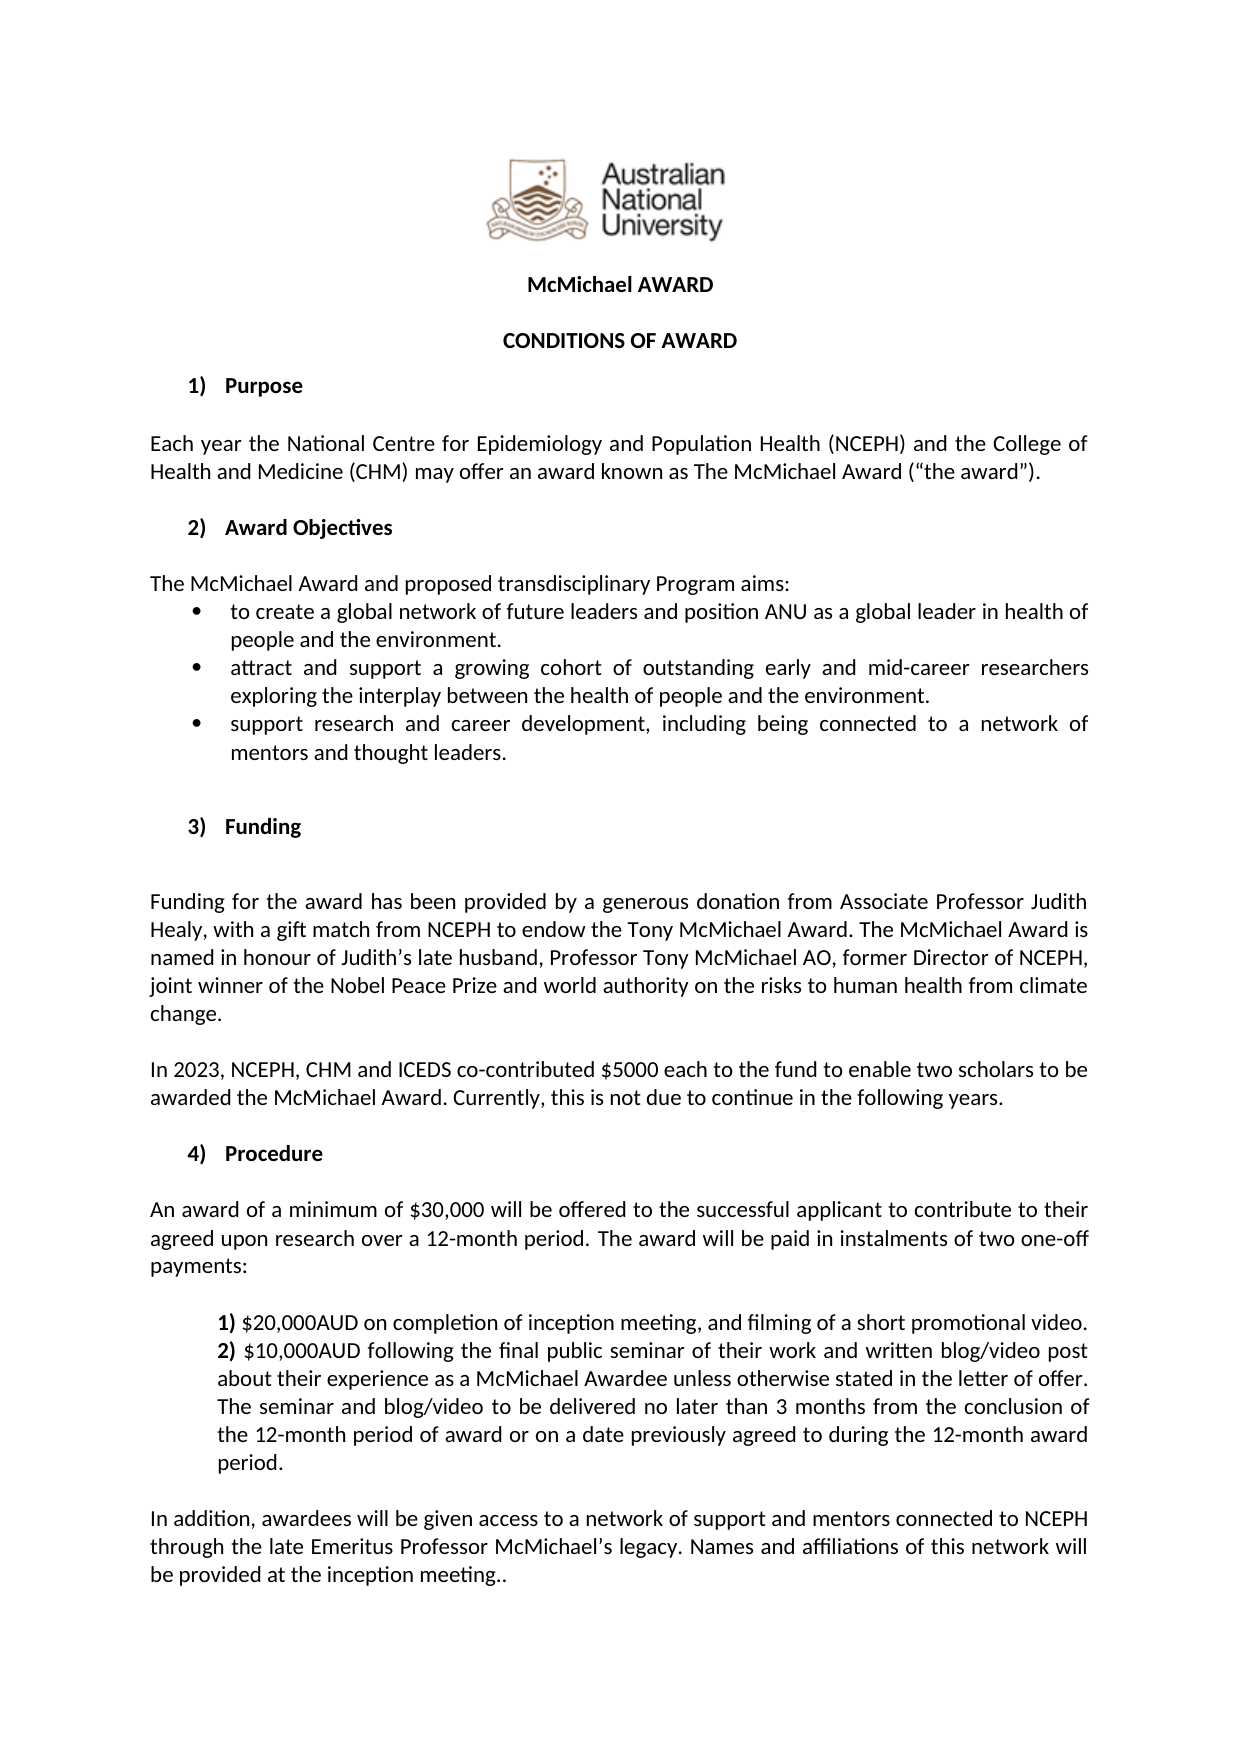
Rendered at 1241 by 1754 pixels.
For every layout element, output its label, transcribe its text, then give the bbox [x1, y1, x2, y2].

text McMichael AWARD [150, 270, 1090, 298]
list attract and support a growing cohort of outstanding early and mid-career researchers exploring the interplay between the health of people and the environment. [193, 653, 1090, 709]
text An award of a minimum of $30,000 will be offered to the successful applicant to contribute to their agreed upon research over a 12-month period. The award will be paid in instalments of two one-off payments: [150, 1196, 1090, 1280]
list Funding [187, 812, 1090, 841]
text 2) $10,000AUD following the final public seminar of their work and written blog/video post about their experience as a McMichael Awardee unless otherwise stated in the letter of offer. The seminar and blog/video to be delivered no later than 3 months from the conclusion of the 12-month period of award or on a date previously agreed to during the 12-month award period. [217, 1336, 1090, 1476]
list to create a global network of future leaders and position ANU as a global leader in health of people and the environment. [193, 597, 1090, 653]
text In 2023, NCEPH, CHM and ICEDS co-contributed $5000 each to the fund to enable two scholars to be awarded the McMichael Award. Currently, this is not due to continue in the following years. [150, 1056, 1090, 1112]
text CONDITIONS OF AWARD [150, 326, 1090, 354]
list support research and career development, including being connected to a network of mentors and thought leaders. [193, 709, 1090, 766]
text Funding for the award has been provided by a generous donation from Associate Professor Judith Healy, with a gift match from NCEPH to endow the Tony McMichael Award. The McMichael Award is named in honour of Judith’s late husband, Professor Tony McMichael AO, former Director of NCEPH, joint winner of the Nobel Peace Prize and world authority on the risks to human health from climate change. [150, 887, 1090, 1027]
list Award Objectives [187, 513, 1090, 541]
text The McMichael Award and proposed transdisciplinary Program aims: [150, 569, 1090, 597]
picture [463, 150, 777, 252]
text In addition, awardees will be given access to a network of support and mentors connected to NCEPH through the late Emeritus Professor McMichael’s legacy. Names and affiliations of this network will be provided at the inception meeting.. [150, 1504, 1090, 1588]
list Purpose [187, 371, 1090, 399]
text Each year the National Centre for Epidemiology and Population Health (NCEPH) and the College of Health and Medicine (CHM) may offer an award known as The McMichael Award (“the award”). [150, 429, 1090, 485]
text 1) $20,000AUD on completion of inception meeting, and filming of a short promotional video. [217, 1308, 1090, 1336]
list Procedure [187, 1139, 1090, 1168]
